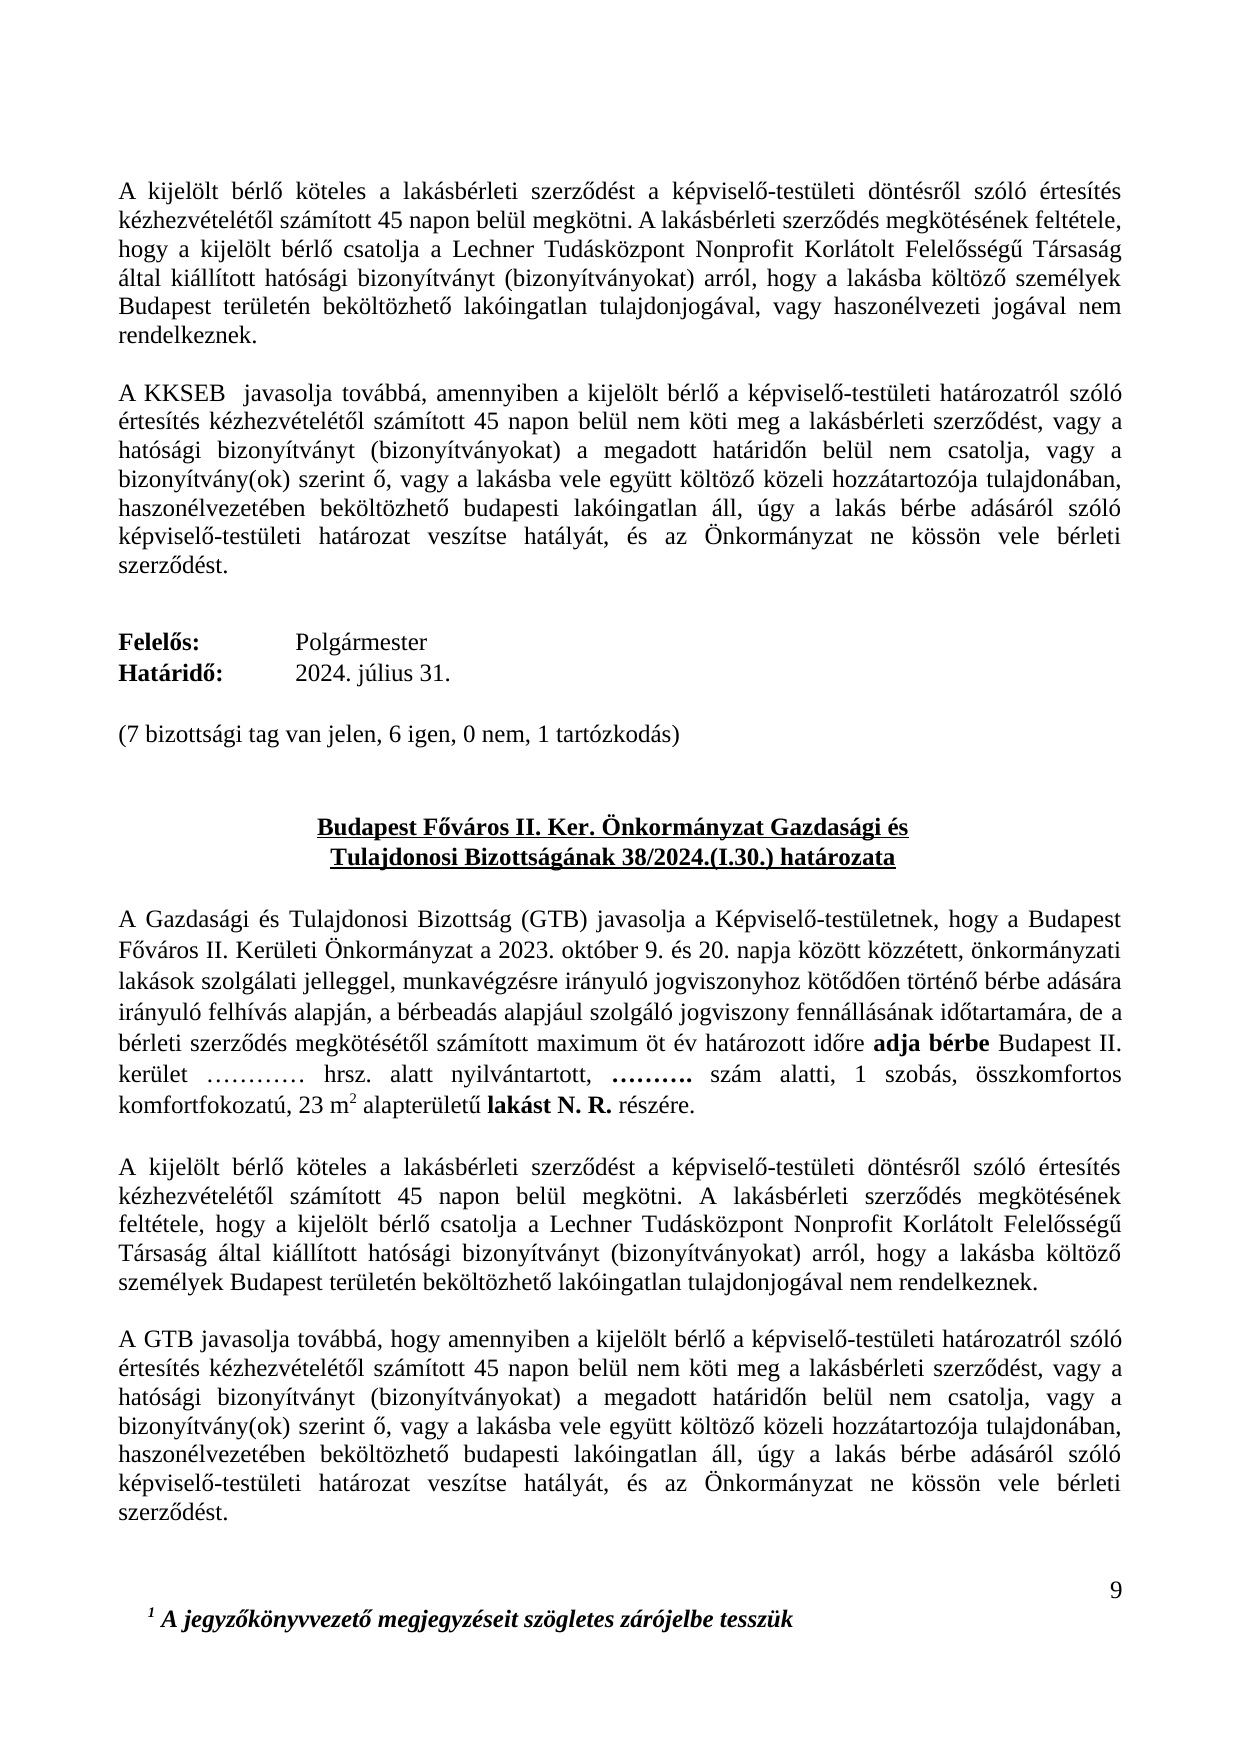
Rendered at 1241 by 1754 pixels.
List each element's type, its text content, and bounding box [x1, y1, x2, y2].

text (7 bizottsági tag van jelen, 6 igen, 0 nem, 1 tartózkodás) [118, 719, 1122, 748]
text Felelős: Polgármester [118, 627, 1122, 655]
text Határidő: 2024. július 31. [118, 658, 1122, 686]
text A KKSEB javasolja továbbá, amennyiben a kijelölt bérlő a képviselő-testületi határozatról szóló értesítés kézhezvételétől számított 45 napon belül nem köti meg a lakásbérleti szerződést, vagy a hatósági bizonyítványt (bizonyítványokat) a megadott határidőn belül nem csatolja, vagy a bizonyítvány(ok) szerint ő, vagy a lakásba vele együtt költöző közeli hozzátartozója tulajdonában, haszonélvezetében beköltözhető budapesti lakóingatlan áll, úgy a lakás bérbe adásáról szóló képviselő-testületi határozat veszítse hatályát, és az Önkormányzat ne kössön vele bérleti szerződést. [118, 378, 1122, 579]
text A kijelölt bérlő köteles a lakásbérleti szerződést a képviselő-testületi döntésről szóló értesítés kézhezvételétől számított 45 napon belül megkötni. A lakásbérleti szerződés megkötésének feltétele, hogy a kijelölt bérlő csatolja a Lechner Tudásközpont Nonprofit Korlátolt Felelősségű Társaság által kiállított hatósági bizonyítványt (bizonyítványokat) arról, hogy a lakásba költöző személyek Budapest területén beköltözhető lakóingatlan tulajdonjogával nem rendelkeznek. [118, 1152, 1122, 1296]
text A Gazdasági és Tulajdonosi Bizottság (GTB) javasolja a Képviselő-testületnek, hogy a Budapest Főváros II. Kerületi Önkormányzat a 2023. október 9. és 20. napja között közzétett, önkormányzati lakások szolgálati jelleggel, munkavégzésre irányuló jogviszonyhoz kötődően történő bérbe adására irányuló felhívás alapján, a bérbeadás alapjául szolgáló jogviszony fennállásának időtartamára, de a bérleti szerződés megkötésétől számított maximum öt év határozott időre adja bérbe Budapest II. kerület ………… hrsz. alatt nyilvántartott, ………. szám alatti, 1 szobás, összkomfortos komfortfokozatú, 23 m2 alapterületű lakást N. R. részére. [118, 904, 1122, 1119]
text A kijelölt bérlő köteles a lakásbérleti szerződést a képviselő-testületi döntésről szóló értesítés kézhezvételétől számított 45 napon belül megkötni. A lakásbérleti szerződés megkötésének feltétele, hogy a kijelölt bérlő csatolja a Lechner Tudásközpont Nonprofit Korlátolt Felelősségű Társaság által kiállított hatósági bizonyítványt (bizonyítványokat) arról, hogy a lakásba költöző személyek Budapest területén beköltözhető lakóingatlan tulajdonjogával, vagy haszonélvezeti jogával nem rendelkeznek. [118, 176, 1122, 349]
text Tulajdonosi Bizottságának 38/2024.(I.30.) határozata [103, 842, 1122, 871]
text A GTB javasolja továbbá, hogy amennyiben a kijelölt bérlő a képviselő-testületi határozatról szóló értesítés kézhezvételétől számított 45 napon belül nem köti meg a lakásbérleti szerződést, vagy a hatósági bizonyítványt (bizonyítványokat) a megadott határidőn belül nem csatolja, vagy a bizonyítvány(ok) szerint ő, vagy a lakásba vele együtt költöző közeli hozzátartozója tulajdonában, haszonélvezetében beköltözhető budapesti lakóingatlan áll, úgy a lakás bérbe adásáról szóló képviselő-testületi határozat veszítse hatályát, és az Önkormányzat ne kössön vele bérleti szerződést. [118, 1324, 1122, 1526]
text Budapest Főváros II. Ker. Önkormányzat Gazdasági és [103, 812, 1122, 840]
